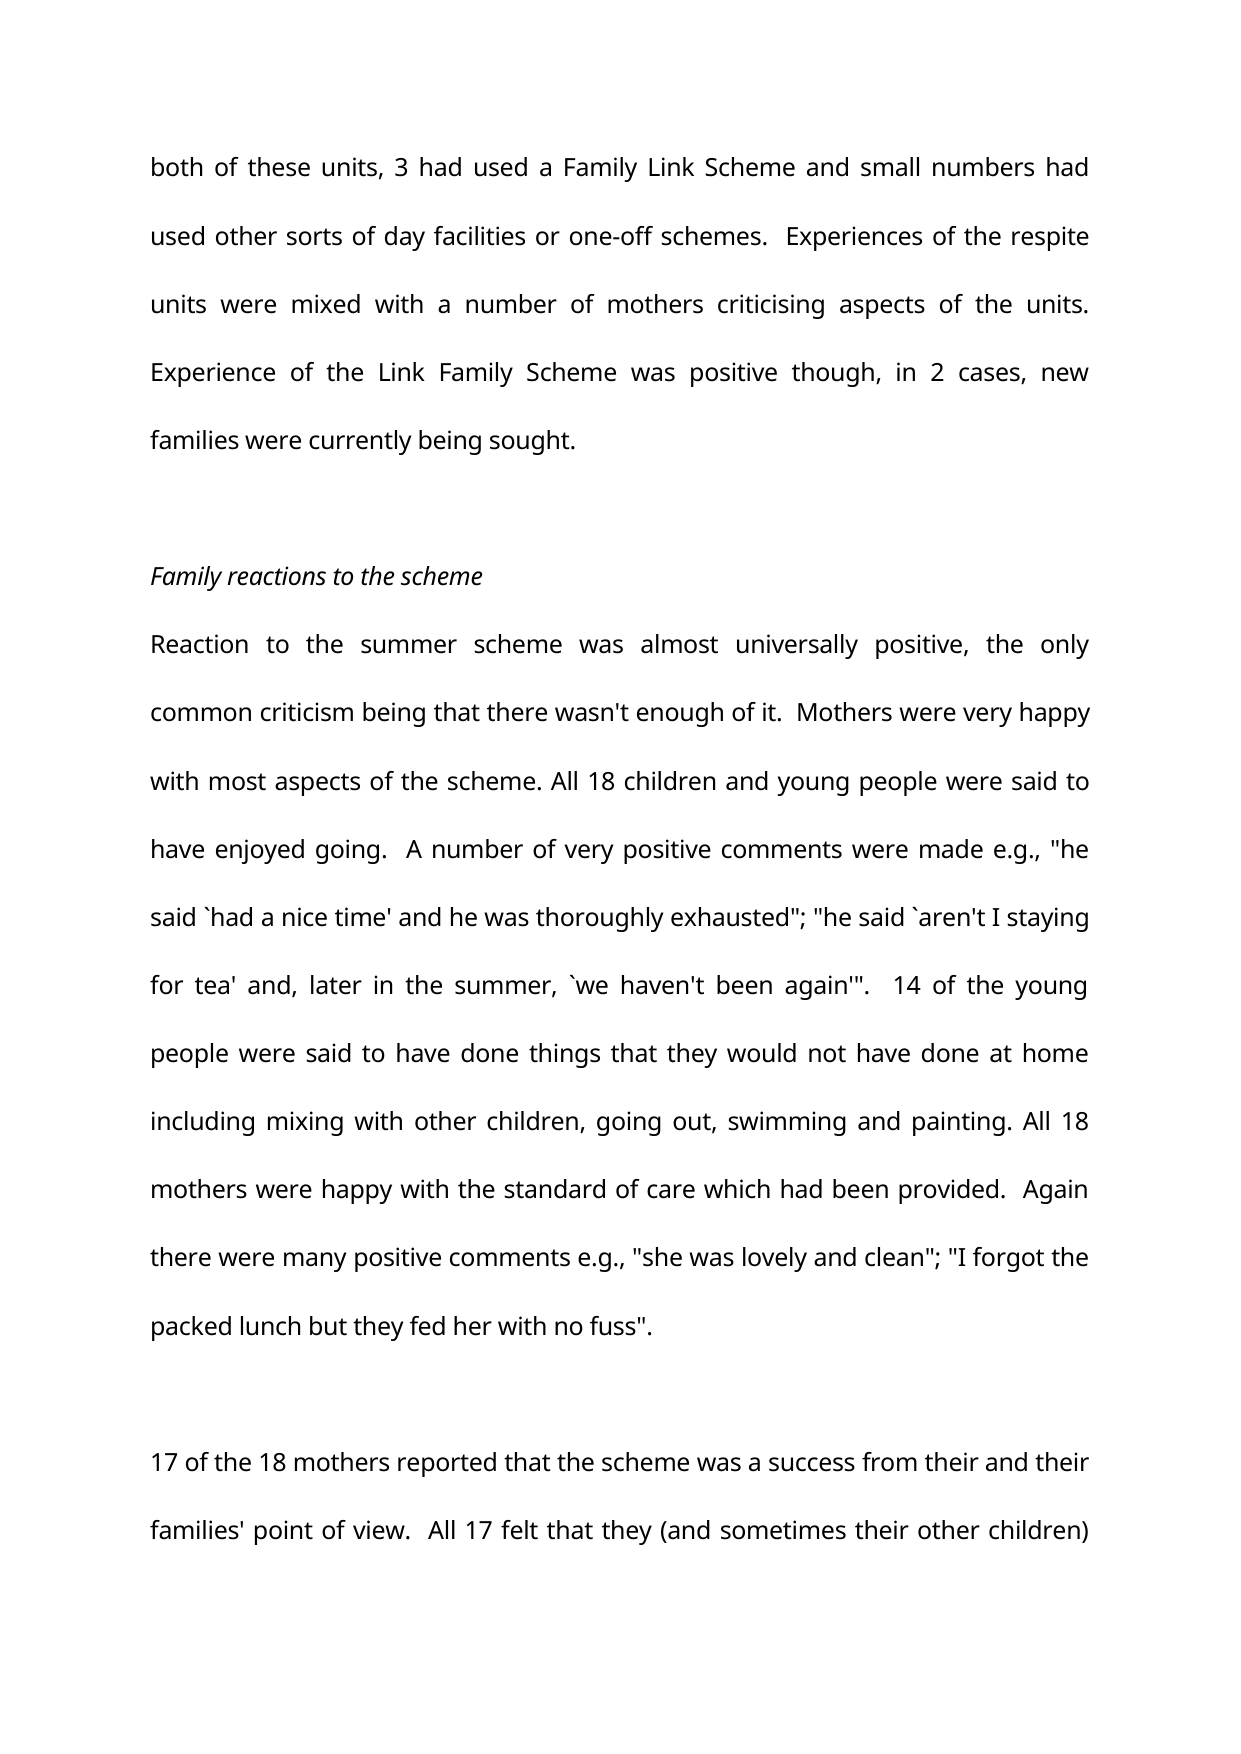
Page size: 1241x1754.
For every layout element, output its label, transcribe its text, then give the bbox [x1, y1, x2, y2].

text Reaction to the summer scheme was almost universally positive, the only common criticism being that there wasn't enough of it. Mothers were very happy with most aspects of the scheme. All 18 children and young people were said to have enjoyed going. A number of very positive comments were made e.g., "he said `had a nice time' and he was thoroughly exhausted"; "he said `aren't I staying for tea' and, later in the summer, `we haven't been again'". 14 of the young people were said to have done things that they would not have done at home including mixing with other children, going out, swimming and painting. All 18 mothers were happy with the standard of care which had been provided. Again there were many positive comments e.g., "she was lovely and clean"; "I forgot the packed lunch but they fed her with no fuss". [150, 627, 1090, 1342]
text Family reactions to the scheme [150, 559, 1090, 593]
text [150, 150, 1090, 457]
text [150, 1444, 1090, 1547]
